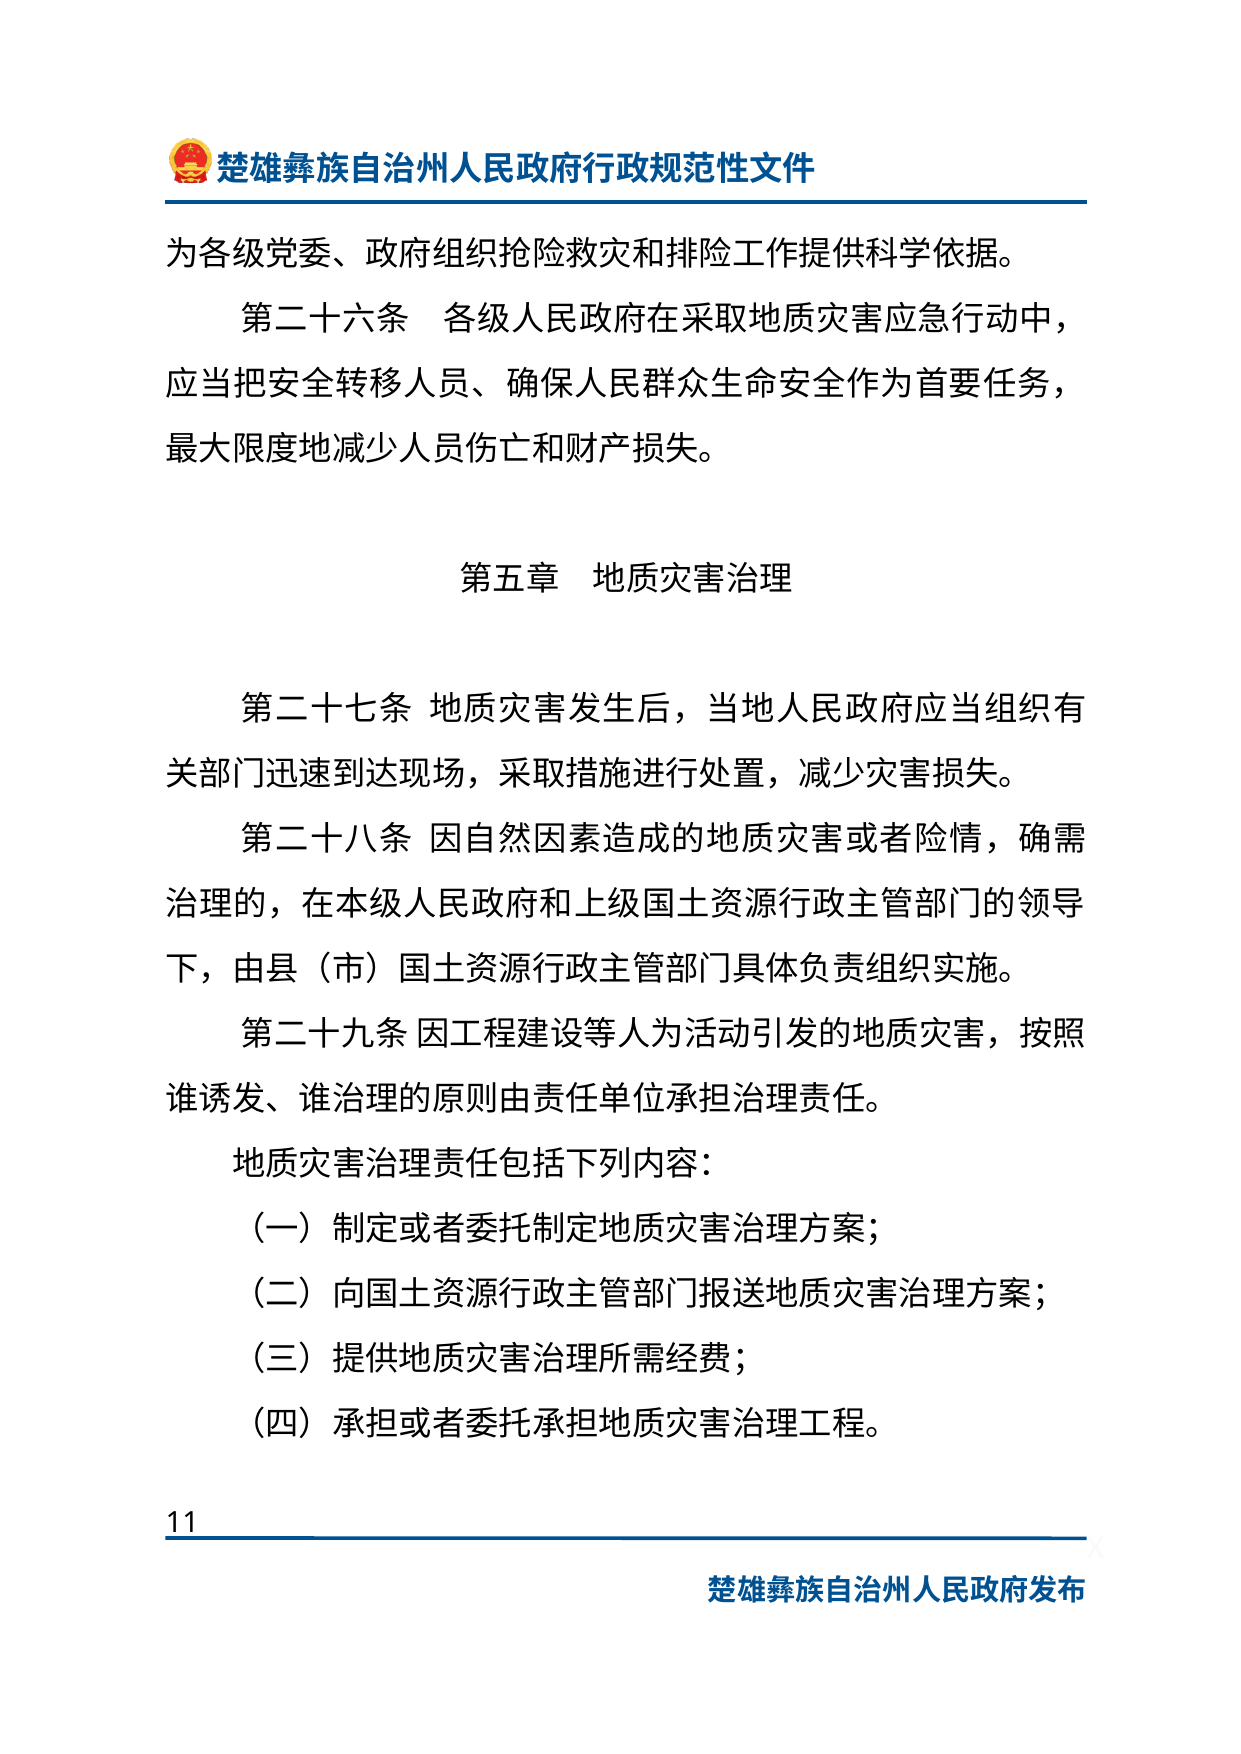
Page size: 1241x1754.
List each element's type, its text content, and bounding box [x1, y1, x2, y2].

text 第二十八条 因自然因素造成的地质灾害或者险情，确需治理的，在本级人民政府和上级国土资源行政主管部门的领导下，由县（市）国土资源行政主管部门具体负责组织实施。 [165, 804, 1087, 999]
text （一）制定或者委托制定地质灾害治理方案； [165, 1194, 1087, 1259]
text （二）向国土资源行政主管部门报送地质灾害治理方案； [165, 1259, 1087, 1324]
text 第五章 地质灾害治理 [165, 544, 1087, 609]
text （三）提供地质灾害治理所需经费； [165, 1324, 1087, 1389]
text 第二十七条 地质灾害发生后，当地人民政府应当组织有关部门迅速到达现场，采取措施进行处置，减少灾害损失。 [165, 674, 1087, 804]
text 对于成灾原因不清，或者急需开展应急调查的地质灾害或者地质灾害险情，国土资源行政主管部门应当迅速组织有关专家到实地开展地质灾害应急调查，提出应急处理意见和建议，为各级党委、政府组织抢险救灾和排险工作提供科学依据。 [165, 219, 1087, 284]
picture [165, 136, 216, 187]
text 第二十九条 因工程建设等人为活动引发的地质灾害，按照谁诱发、谁治理的原则由责任单位承担治理责任。 [165, 999, 1087, 1129]
text 第二十六条 各级人民政府在采取地质灾害应急行动中，应当把安全转移人员、确保人民群众生命安全作为首要任务，最大限度地减少人员伤亡和财产损失。 [165, 284, 1087, 479]
text 地质灾害治理责任包括下列内容： [165, 1129, 1087, 1194]
text （四）承担或者委托承担地质灾害治理工程。 [165, 1389, 1087, 1454]
